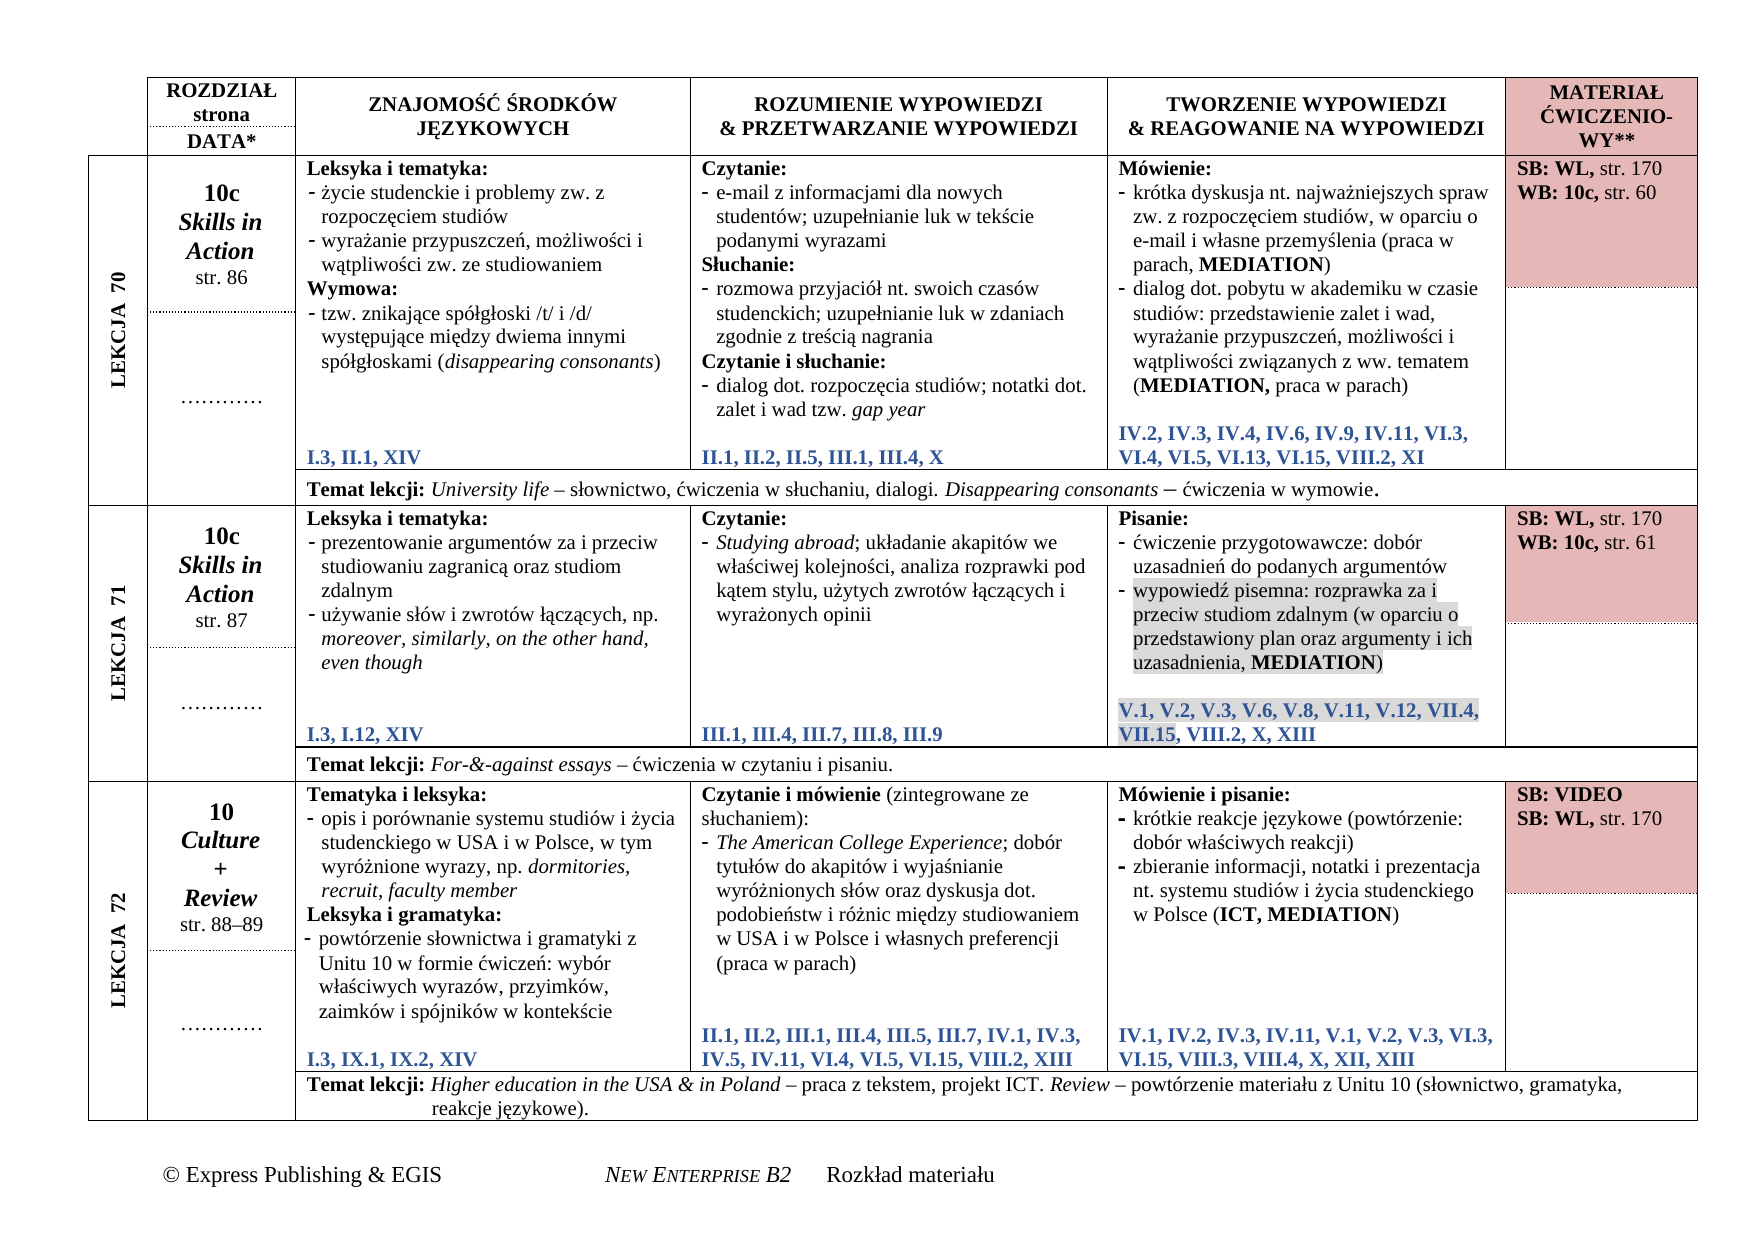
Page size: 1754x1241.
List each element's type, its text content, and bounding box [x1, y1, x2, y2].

table_cell SB: VIDEO SB: WL, str. 170 [1506, 782, 1697, 893]
table_cell [1506, 287, 1697, 469]
table_header ROZUMIENIE WYPOWIEDZI & PRZETWARZANIE WYPOWIEDZI [691, 78, 1107, 155]
table_header ZNAJOMOŚĆ ŚRODKÓW JĘZYKOWYCH [296, 78, 690, 155]
table_cell DATA* [148, 126, 295, 155]
table_cell ………… [148, 950, 295, 1120]
table_cell [1506, 623, 1697, 746]
table_cell SB: WL, str. 170 WB: 10c, str. 60 [1506, 156, 1697, 287]
table_header TWORZENIE WYPOWIEDZI & REAGOWANIE NA WYPOWIEDZI [1108, 78, 1505, 155]
table_cell Pisanie: ćwiczenie przygotowawcze: dobór uzasadnień do podanych argumentów wypowiedź pisemna: rozprawka za i przeciw studiom zdalnym (w oparciu o przedstawiony plan oraz argumenty i ich uzasadnienia, MEDIATION) V.1, V.2, V.3, V.6, V.8, V.11, V.12, VII.4, VII.15, VIII.2, X, XIII [1108, 506, 1505, 746]
table_cell Temat lekcji: Higher education in the USA & in Poland – praca z tekstem, projekt ICT. Review – powtórzenie materiału z Unitu 10 (słownictwo, gramatyka, reakcje językowe). [296, 1072, 1697, 1120]
table_cell ………… [148, 647, 295, 781]
table_cell [1506, 893, 1697, 1071]
table_cell Mówienie: krótka dyskusja nt. najważniejszych spraw zw. z rozpoczęciem studiów, w oparciu o e-mail i własne przemyślenia (praca w parach, MEDIATION) dialog dot. pobytu w akademiku w czasie studiów: przedstawienie zalet i wad, wyrażanie przypuszczeń, możliwości i wątpliwości związanych z ww. tematem (MEDIATION, praca w parach) IV.2, IV.3, IV.4, IV.6, IV.9, IV.11, VI.3, VI.4, VI.5, VI.13, VI.15, VIII.2, XI [1108, 156, 1505, 469]
table_cell LEKCJA 70 [89, 156, 147, 505]
table_cell Leksyka i tematyka: życie studenckie i problemy zw. z rozpoczęciem studiów wyrażanie przypuszczeń, możliwości i wątpliwości zw. ze studiowaniem Wymowa: tzw. znikające spółgłoski /t/ i /d/ występujące między dwiema innymi spółgłoskami (disappearing consonants) I.3, II.1, XIV [296, 156, 690, 469]
table_cell 10c Skills in Action str. 86 [148, 156, 295, 311]
table_cell Czytanie: Studying abroad; układanie akapitów we właściwej kolejności, analiza rozprawki pod kątem stylu, użytych zwrotów łączących i wyrażonych opinii III.1, III.4, III.7, III.8, III.9 [691, 506, 1107, 746]
table_cell LEKCJA 72 [89, 782, 147, 1120]
table_cell Czytanie: e-mail z informacjami dla nowych studentów; uzupełnianie luk w tekście podanymi wyrazami Słuchanie: rozmowa przyjaciół nt. swoich czasów studenckich; uzupełnianie luk w zdaniach zgodnie z treścią nagrania Czytanie i słuchanie: dialog dot. rozpoczęcia studiów; notatki dot. zalet i wad tzw. gap year II.1, II.2, II.5, III.1, III.4, X [691, 156, 1107, 469]
table_cell LEKCJA 71 [89, 506, 147, 781]
table_cell Mówienie i pisanie: krótkie reakcje językowe (powtórzenie: dobór właściwych reakcji) zbieranie informacji, notatki i prezentacja nt. systemu studiów i życia studenckiego w Polsce (ICT, MEDIATION) IV.1, IV.2, IV.3, IV.11, V.1, V.2, V.3, VI.3, VI.15, VIII.3, VIII.4, X, XII, XIII [1108, 782, 1505, 1071]
table_cell Tematyka i leksyka: opis i porównanie systemu studiów i życia studenckiego w USA i w Polsce, w tym wyróżnione wyrazy, np. dormitories, recruit, faculty member Leksyka i gramatyka: powtórzenie słownictwa i gramatyki z Unitu 10 w formie ćwiczeń: wybór właściwych wyrazów, przyimków, zaimków i spójników w kontekście I.3, IX.1, IX.2, XIV [296, 782, 690, 1071]
table_cell Temat lekcji: University life – słownictwo, ćwiczenia w słuchaniu, dialogi. Disappearing consonants – ćwiczenia w wymowie. [296, 470, 1697, 505]
table_cell Czytanie i mówienie (zintegrowane ze słuchaniem): The American College Experience; dobór tytułów do akapitów i wyjaśnianie wyróżnionych słów oraz dyskusja dot. podobieństw i różnic między studiowaniem w USA i w Polsce i własnych preferencji (praca w parach) II.1, II.2, III.1, III.4, III.5, III.7, IV.1, IV.3, IV.5, IV.11, VI.4, VI.5, VI.15, VIII.2, XIII [691, 782, 1107, 1071]
table_cell ………… [148, 311, 295, 505]
table_header ROZDZIAŁ strona [148, 78, 295, 126]
table_cell Temat lekcji: For-&-against essays – ćwiczenia w czytaniu i pisaniu. [296, 748, 1697, 781]
table_cell 10 Culture + Review str. 88–89 [148, 782, 295, 950]
table_header MATERIAŁ ĆWICZENIO-WY** [1506, 78, 1697, 155]
table_cell 10c Skills in Action str. 87 [148, 506, 295, 647]
table_cell Leksyka i tematyka: prezentowanie argumentów za i przeciw studiowaniu zagranicą oraz studiom zdalnym używanie słów i zwrotów łączących, np. moreover, similarly, on the other hand, even though I.3, I.12, XIV [296, 506, 690, 746]
table_cell SB: WL, str. 170 WB: 10c, str. 61 [1506, 506, 1697, 622]
